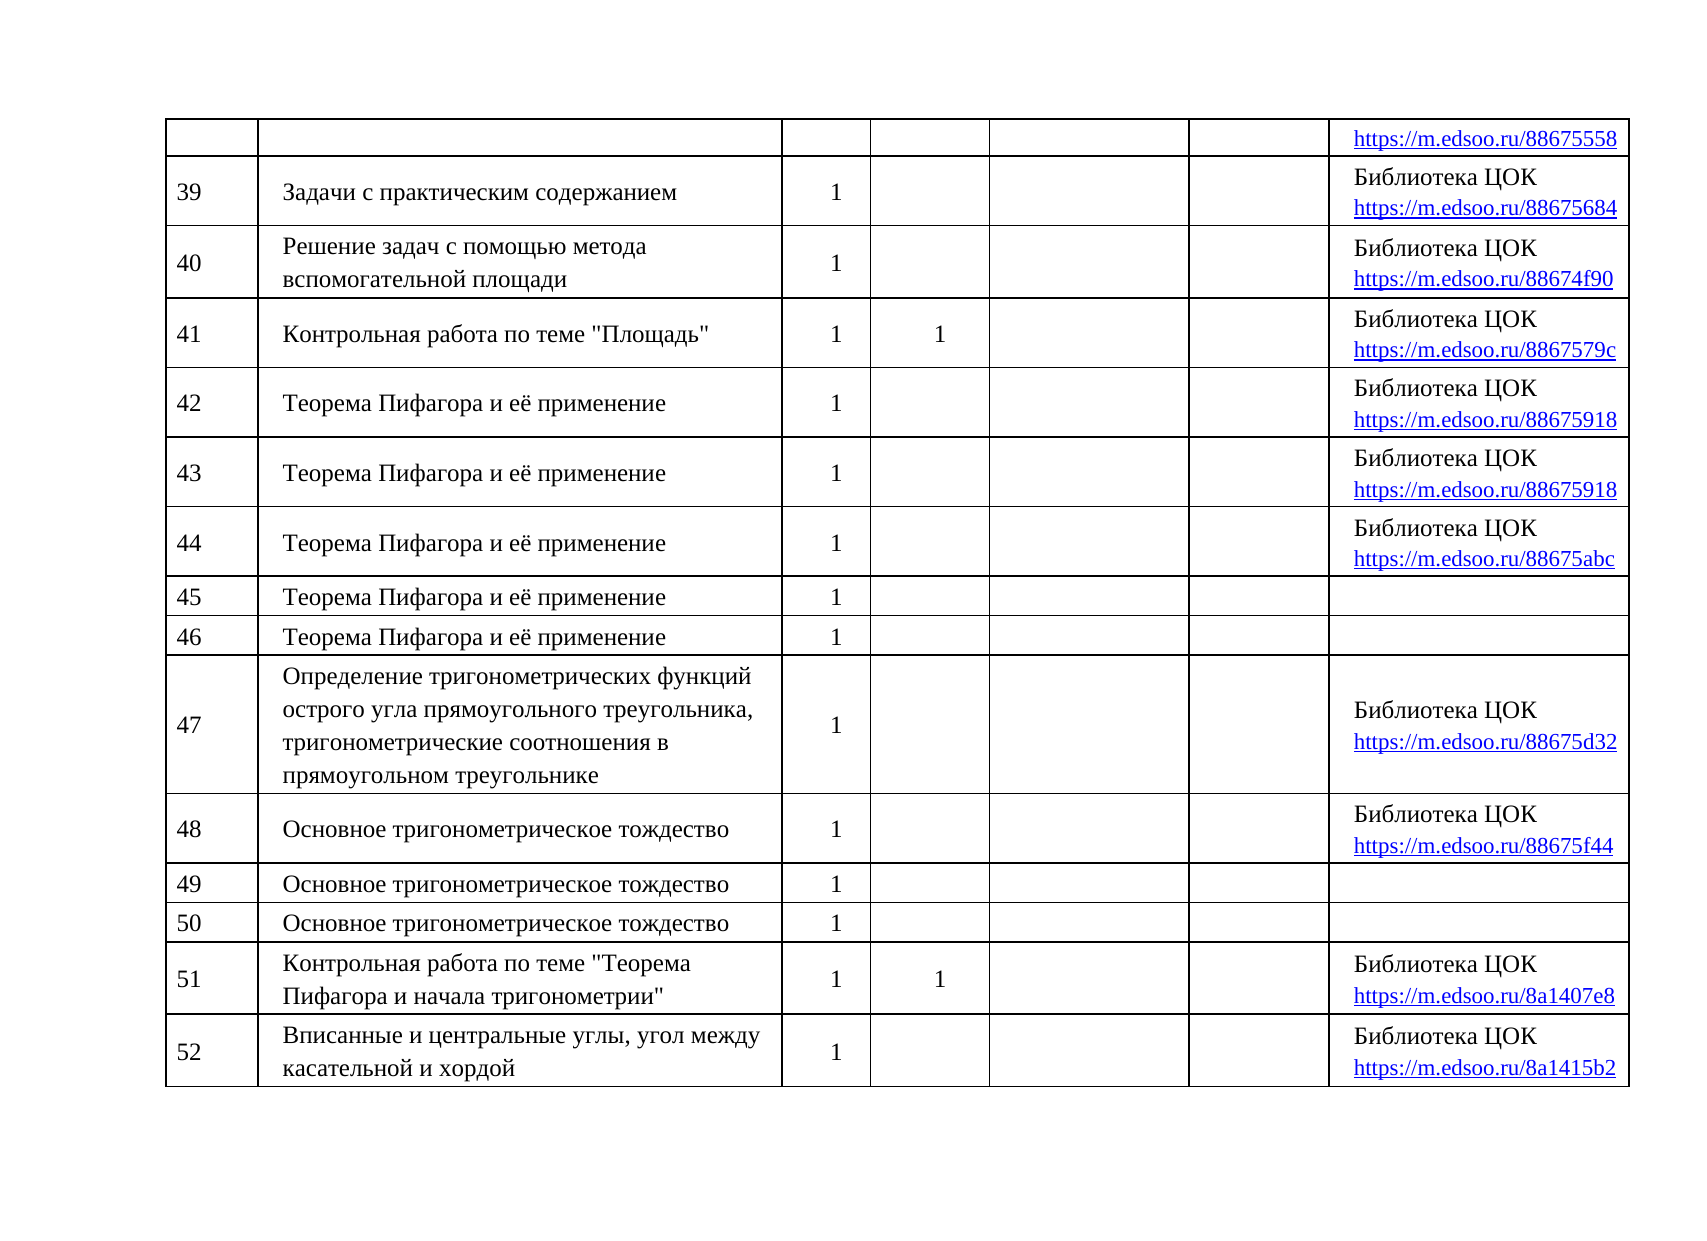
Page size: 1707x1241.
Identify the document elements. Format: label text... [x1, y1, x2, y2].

table_cell Теорема Пифагора и её применение [259, 577, 781, 615]
table_cell Основное тригонометрическое тождество [259, 794, 781, 862]
table_cell [990, 656, 1188, 793]
table_cell Библиотека ЦОК https://m.edsoo.ru/88675d32 [1330, 656, 1628, 793]
table_cell [1190, 656, 1328, 793]
table_cell [871, 656, 989, 793]
table_cell [990, 903, 1188, 941]
table_cell [1330, 577, 1628, 615]
table_cell [1330, 616, 1628, 654]
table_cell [259, 1015, 781, 1086]
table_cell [1330, 120, 1628, 155]
table_cell Решение задач с помощью метода вспомогательной площади [259, 226, 781, 297]
table_cell [1190, 616, 1328, 654]
table_cell Теорема Пифагора и её применение [259, 616, 781, 654]
table_cell [871, 368, 989, 436]
table_cell [1190, 368, 1328, 436]
table_cell 43 [167, 438, 257, 506]
table_cell [1190, 864, 1328, 902]
table_cell 52 [167, 1015, 257, 1086]
table_cell 1 [871, 299, 989, 367]
table_cell [990, 1015, 1188, 1086]
table_cell Библиотека ЦОК https://m.edsoo.ru/8a1415b2 [1330, 1015, 1628, 1086]
table_cell 1 [783, 864, 870, 902]
table_cell [871, 507, 989, 575]
table_cell 1 [783, 1015, 870, 1086]
table_cell 1 [783, 903, 870, 941]
table_cell 1 [783, 794, 870, 862]
table_cell [1190, 507, 1328, 575]
table_cell [990, 794, 1188, 862]
table_cell [1190, 903, 1328, 941]
table_cell [1190, 943, 1328, 1013]
table_cell [990, 943, 1188, 1013]
table_cell [871, 616, 989, 654]
table_cell [1190, 438, 1328, 506]
table_cell [871, 794, 989, 862]
table_cell [990, 864, 1188, 902]
table_cell [990, 226, 1188, 297]
table_cell Контрольная работа по теме "Площадь" [259, 299, 781, 367]
table_cell Теорема Пифагора и её применение [259, 438, 781, 506]
table_cell [871, 903, 989, 941]
table_cell Библиотека ЦОК https://m.edsoo.ru/88675918 [1330, 368, 1628, 436]
table_cell 47 [167, 656, 257, 793]
table_cell 1 [871, 943, 989, 1013]
table_cell 45 [167, 577, 257, 615]
table_cell [990, 368, 1188, 436]
table_cell 1 [783, 157, 870, 225]
table_cell 1 [783, 368, 870, 436]
table_cell 48 [167, 794, 257, 862]
table_cell 39 [167, 157, 257, 225]
table_cell [990, 299, 1188, 367]
table_cell [1190, 1015, 1328, 1086]
table_cell [990, 438, 1188, 506]
table_cell 50 [167, 903, 257, 941]
table_cell [990, 616, 1188, 654]
table_cell [990, 507, 1188, 575]
table_cell [871, 226, 989, 297]
table_cell 1 [783, 577, 870, 615]
table_cell Библиотека ЦОК https://m.edsoo.ru/88675684 [1330, 157, 1628, 225]
table_cell Библиотека ЦОК https://m.edsoo.ru/8867579c [1330, 299, 1628, 367]
table_cell [1190, 299, 1328, 367]
table_cell 1 [783, 507, 870, 575]
table_cell [1190, 577, 1328, 615]
table_cell 44 [167, 507, 257, 575]
table_cell Библиотека ЦОК https://m.edsoo.ru/88675abc [1330, 507, 1628, 575]
table_cell 42 [167, 368, 257, 436]
table_cell [871, 120, 989, 155]
table_cell [871, 1015, 989, 1086]
table_cell Библиотека ЦОК https://m.edsoo.ru/88674f90 [1330, 226, 1628, 297]
table_cell 40 [167, 226, 257, 297]
table_cell 49 [167, 864, 257, 902]
table_cell 1 [783, 438, 870, 506]
table_cell Теорема Пифагора и её применение [259, 507, 781, 575]
table_cell [1190, 226, 1328, 297]
table_cell 1 [783, 299, 870, 367]
table_cell 41 [167, 299, 257, 367]
table_cell Библиотека ЦОК https://m.edsoo.ru/88675918 [1330, 438, 1628, 506]
table_cell Задачи с практическим содержанием [259, 157, 781, 225]
table_cell [1190, 157, 1328, 225]
table_cell 38 [167, 120, 257, 155]
table_cell [871, 864, 989, 902]
table_cell [990, 577, 1188, 615]
table_cell 1 [783, 616, 870, 654]
table_cell Библиотека ЦОК https://m.edsoo.ru/8a1407e8 [1330, 943, 1628, 1013]
table_cell [1330, 864, 1628, 902]
table_cell [871, 577, 989, 615]
table_cell [1190, 120, 1328, 155]
table_cell 51 [167, 943, 257, 1013]
table_cell [871, 157, 989, 225]
table_cell Библиотека ЦОК https://m.edsoo.ru/88675f44 [1330, 794, 1628, 862]
table_cell 46 [167, 616, 257, 654]
table_cell Теорема Пифагора и её применение [259, 368, 781, 436]
table_cell [1190, 794, 1328, 862]
table_cell 1 [783, 120, 870, 155]
table_cell 1 [783, 226, 870, 297]
table_cell Определение тригонометрических функций острого угла прямоугольного треугольника, тригонометрические соотношения в прямоугольном треугольнике [259, 656, 781, 793]
table_cell [871, 438, 989, 506]
table_cell [1330, 903, 1628, 941]
table_cell 1 [783, 656, 870, 793]
table_cell Контрольная работа по теме "Теорема Пифагора и начала тригонометрии" [259, 943, 781, 1013]
table_cell Основное тригонометрическое тождество [259, 903, 781, 941]
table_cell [259, 120, 781, 155]
table_cell [990, 157, 1188, 225]
table_cell Основное тригонометрическое тождество [259, 864, 781, 902]
table_cell [990, 120, 1188, 155]
table_cell 1 [783, 943, 870, 1013]
